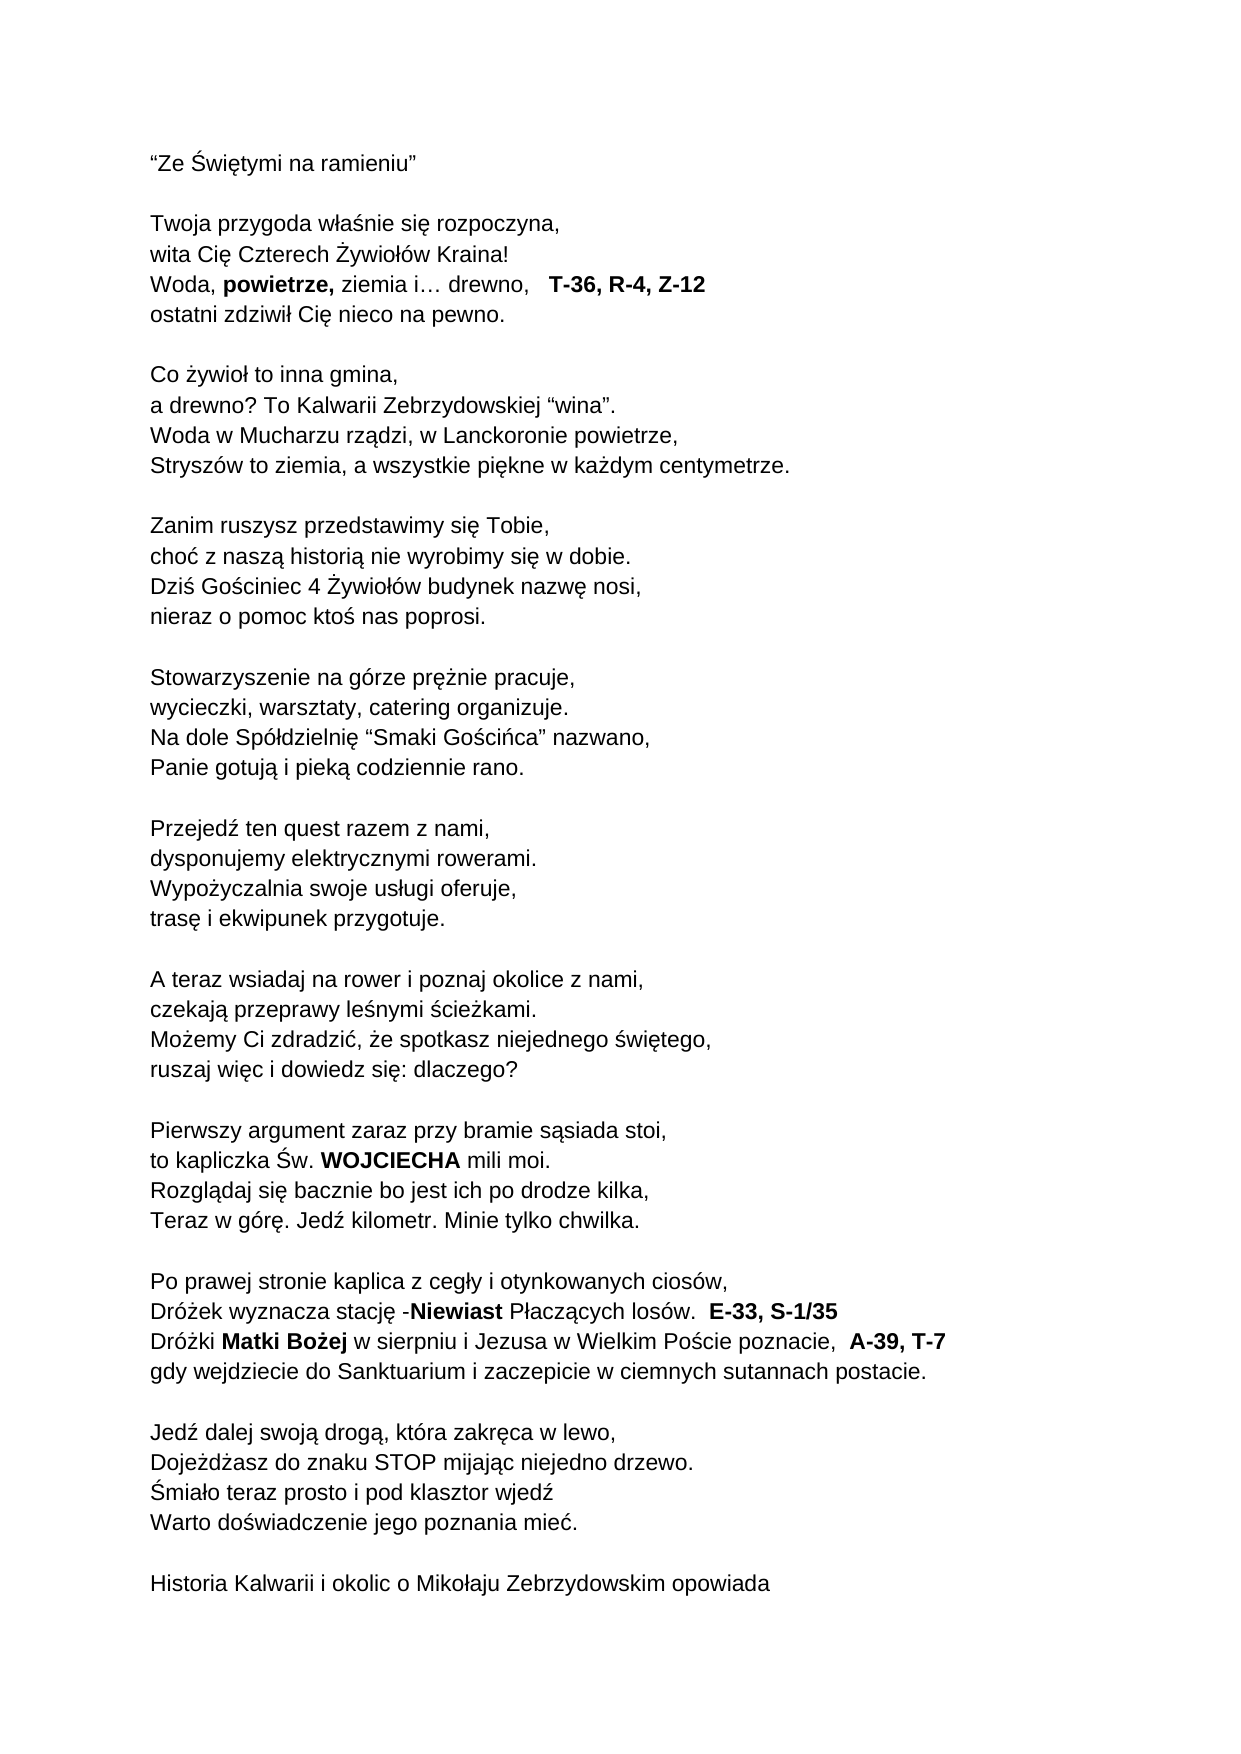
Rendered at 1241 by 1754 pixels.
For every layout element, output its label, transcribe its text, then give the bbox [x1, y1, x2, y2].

text Śmiało teraz prosto i pod klasztor wjedź [150, 1479, 1090, 1506]
text Historia Kalwarii i okolic o Mikołaju Zebrzydowskim opowiada [150, 1570, 1090, 1596]
text Dziś Gościniec 4 Żywiołów budynek nazwę nosi, [150, 573, 1090, 599]
text gdy wejdziecie do Sanktuarium i zaczepicie w ciemnych sutannach postacie. [150, 1358, 1090, 1385]
text Dojeżdżasz do znaku STOP mijając niejedno drzewo. [150, 1449, 1090, 1475]
text wycieczki, warsztaty, catering organizuje. [150, 694, 1090, 720]
text ruszaj więc i dowiedz się: dlaczego? [150, 1056, 1090, 1083]
text a drewno? To Kalwarii Zebrzydowskiej “wina”. [150, 392, 1090, 418]
text “Ze Świętymi na ramieniu” [150, 150, 1090, 176]
text Panie gotują i pieką codziennie rano. [150, 754, 1090, 781]
text dysponujemy elektrycznymi rowerami. [150, 845, 1090, 871]
text ostatni zdziwił Cię nieco na pewno. [150, 301, 1090, 327]
text Dróżek wyznacza stację -Niewiast Płaczących losów. E-33, S-1/35 [150, 1298, 1090, 1324]
text Zanim ruszysz przedstawimy się Tobie, [150, 512, 1090, 539]
text Co żywioł to inna gmina, [150, 361, 1090, 388]
text Jedź dalej swoją drogą, która zakręca w lewo, [150, 1419, 1090, 1445]
text wita Cię Czterech Żywiołów Kraina! [150, 241, 1090, 267]
text Warto doświadczenie jego poznania mieć. [150, 1509, 1090, 1536]
text Możemy Ci zdradzić, że spotkasz niejednego świętego, [150, 1026, 1090, 1052]
text trasę i ekwipunek przygotuje. [150, 905, 1090, 932]
text A teraz wsiadaj na rower i poznaj okolice z nami, [150, 966, 1090, 992]
text Na dole Spółdzielnię “Smaki Gościńca” nazwano, [150, 724, 1090, 750]
text Po prawej stronie kaplica z cegły i otynkowanych ciosów, [150, 1268, 1090, 1294]
text to kapliczka Św. WOJCIECHA mili moi. [150, 1147, 1090, 1173]
text czekają przeprawy leśnymi ścieżkami. [150, 996, 1090, 1022]
text Woda, powietrze, ziemia i… drewno, T-36, R-4, Z-12 [150, 271, 1090, 297]
text Twoja przygoda właśnie się rozpoczyna, [150, 210, 1090, 237]
text Przejedź ten quest razem z nami, [150, 814, 1090, 841]
text Pierwszy argument zaraz przy bramie sąsiada stoi, [150, 1117, 1090, 1143]
text Stryszów to ziemia, a wszystkie piękne w każdym centymetrze. [150, 452, 1090, 478]
text Woda w Mucharzu rządzi, w Lanckoronie powietrze, [150, 422, 1090, 448]
text Dróżki Matki Bożej w sierpniu i Jezusa w Wielkim Poście poznacie, A-39, T-7 [150, 1328, 1090, 1354]
text nieraz o pomoc ktoś nas poprosi. [150, 603, 1090, 629]
text Stowarzyszenie na górze prężnie pracuje, [150, 663, 1090, 690]
text Rozglądaj się bacznie bo jest ich po drodze kilka, [150, 1177, 1090, 1203]
text Wypożyczalnia swoje usługi oferuje, [150, 875, 1090, 901]
text Teraz w górę. Jedź kilometr. Minie tylko chwilka. [150, 1207, 1090, 1234]
text choć z naszą historią nie wyrobimy się w dobie. [150, 543, 1090, 569]
